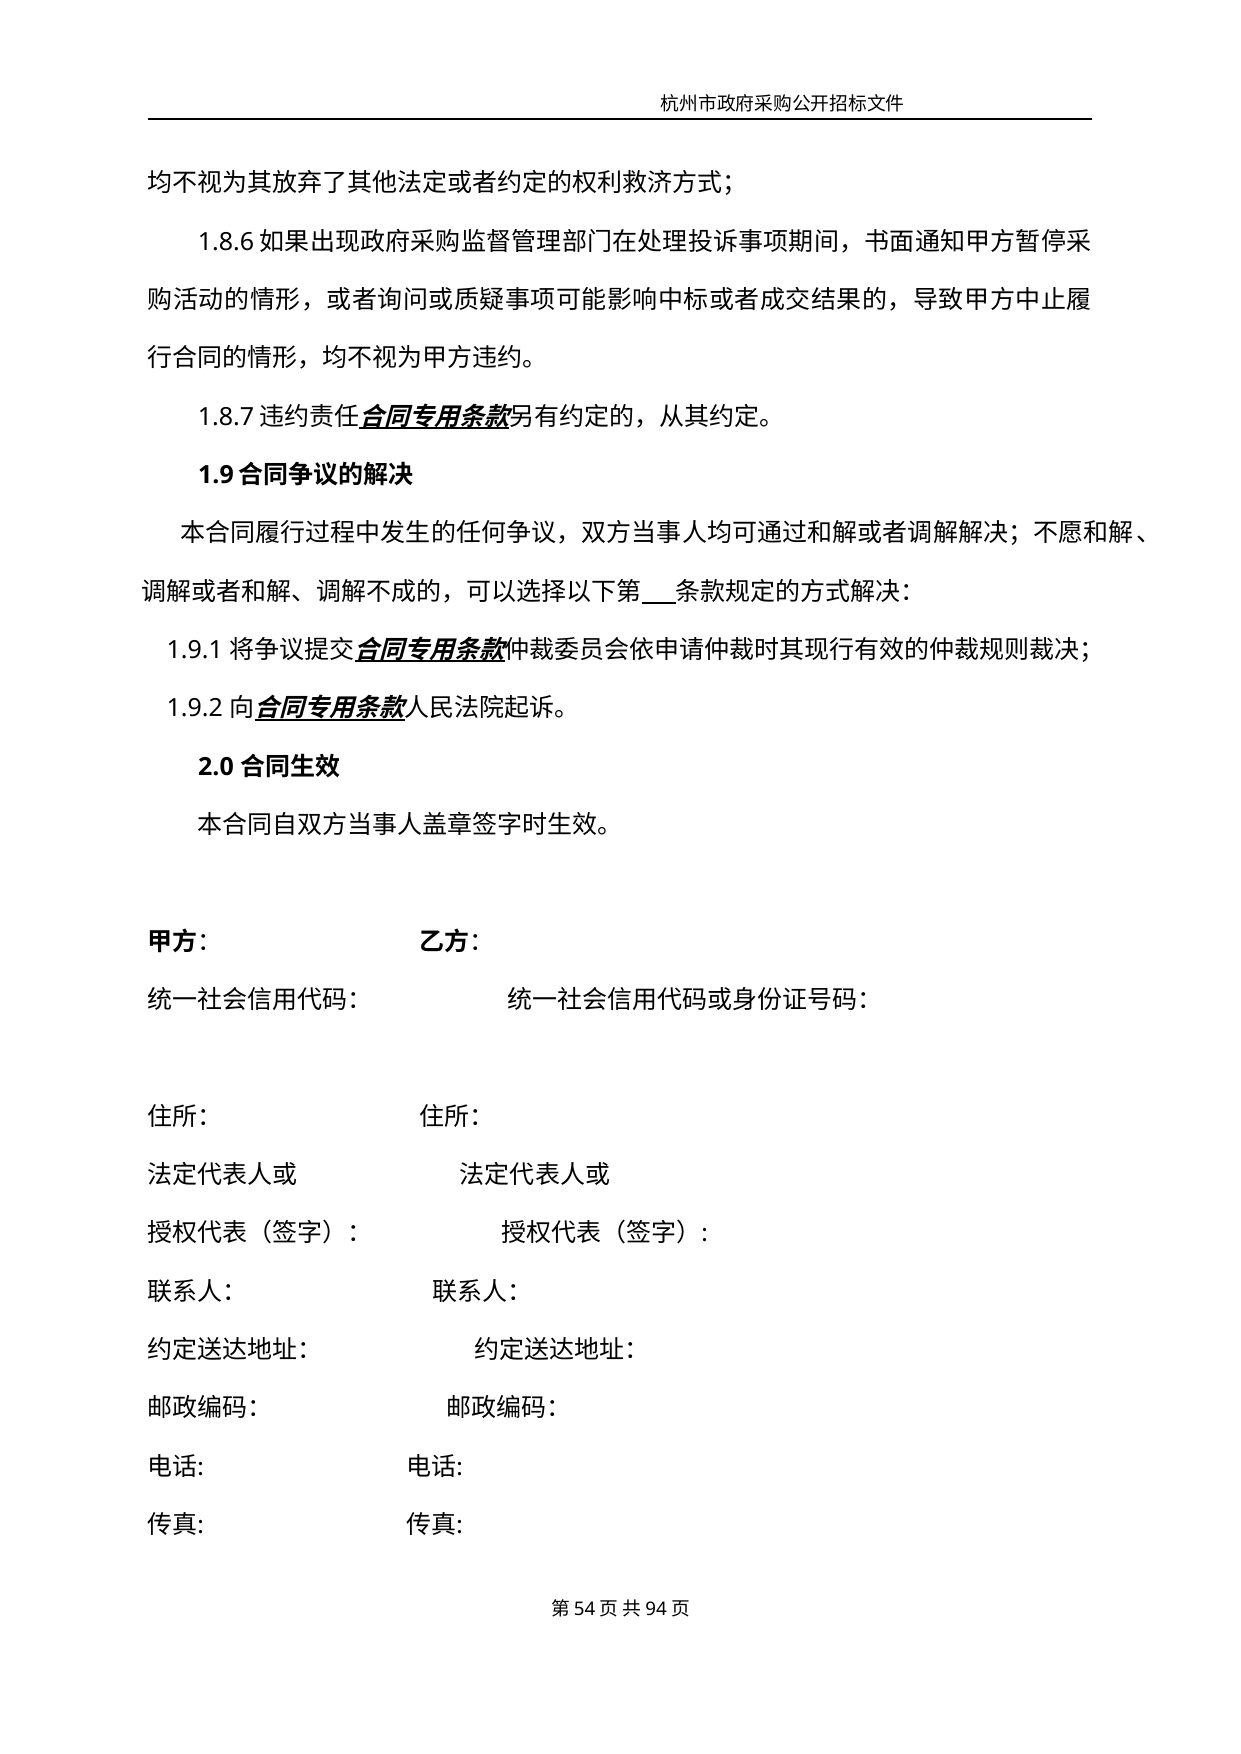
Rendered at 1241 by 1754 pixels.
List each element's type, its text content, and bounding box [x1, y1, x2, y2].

text 1.9.1 将争议提交合同专用条款仲裁委员会依申请仲裁时其现行有效的仲裁规则裁决； [104, 612, 1136, 670]
text 联系人： 联系人： [148, 1253, 1092, 1312]
text 1.8.6如果出现政府采购监督管理部门在处理投诉事项期间，书面通知甲方暂停采购活动的情形，或者询问或质疑事项可能影响中标或者成交结果的，导致甲方中止履行合同的情形，均不视为甲方违约。 [148, 203, 1092, 378]
text 本合同履行过程中发生的任何争议，双方当事人均可通过和解或者调解解决；不愿和解、调解或者和解、调解不成的，可以选择以下第 条款规定的方式解决： [141, 495, 1136, 612]
text 1.9.2 向合同专用条款人民法院起诉。 [104, 670, 1136, 728]
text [148, 145, 1092, 203]
text 本合同自双方当事人盖章签字时生效。 [148, 787, 1092, 845]
text 约定送达地址： 约定送达地址： [148, 1312, 1092, 1370]
text 甲方： 乙方： [148, 903, 1092, 962]
text 传真: 传真: [148, 1487, 1092, 1545]
text 邮政编码： 邮政编码： [148, 1370, 1092, 1428]
text 电话: 电话: [148, 1428, 1092, 1487]
text 法定代表人或 法定代表人或 [148, 1137, 1092, 1195]
text 统一社会信用代码： 统一社会信用代码或身份证号码： [148, 962, 1092, 1020]
text 1.9合同争议的解决 [148, 437, 1092, 495]
text 授权代表（签字）： 授权代表（签字）: [148, 1195, 1092, 1253]
text 1.8.7违约责任合同专用条款另有约定的，从其约定。 [148, 378, 1136, 437]
text 2.0 合同生效 [148, 728, 1092, 787]
text 住所： 住所： [148, 1078, 1092, 1137]
